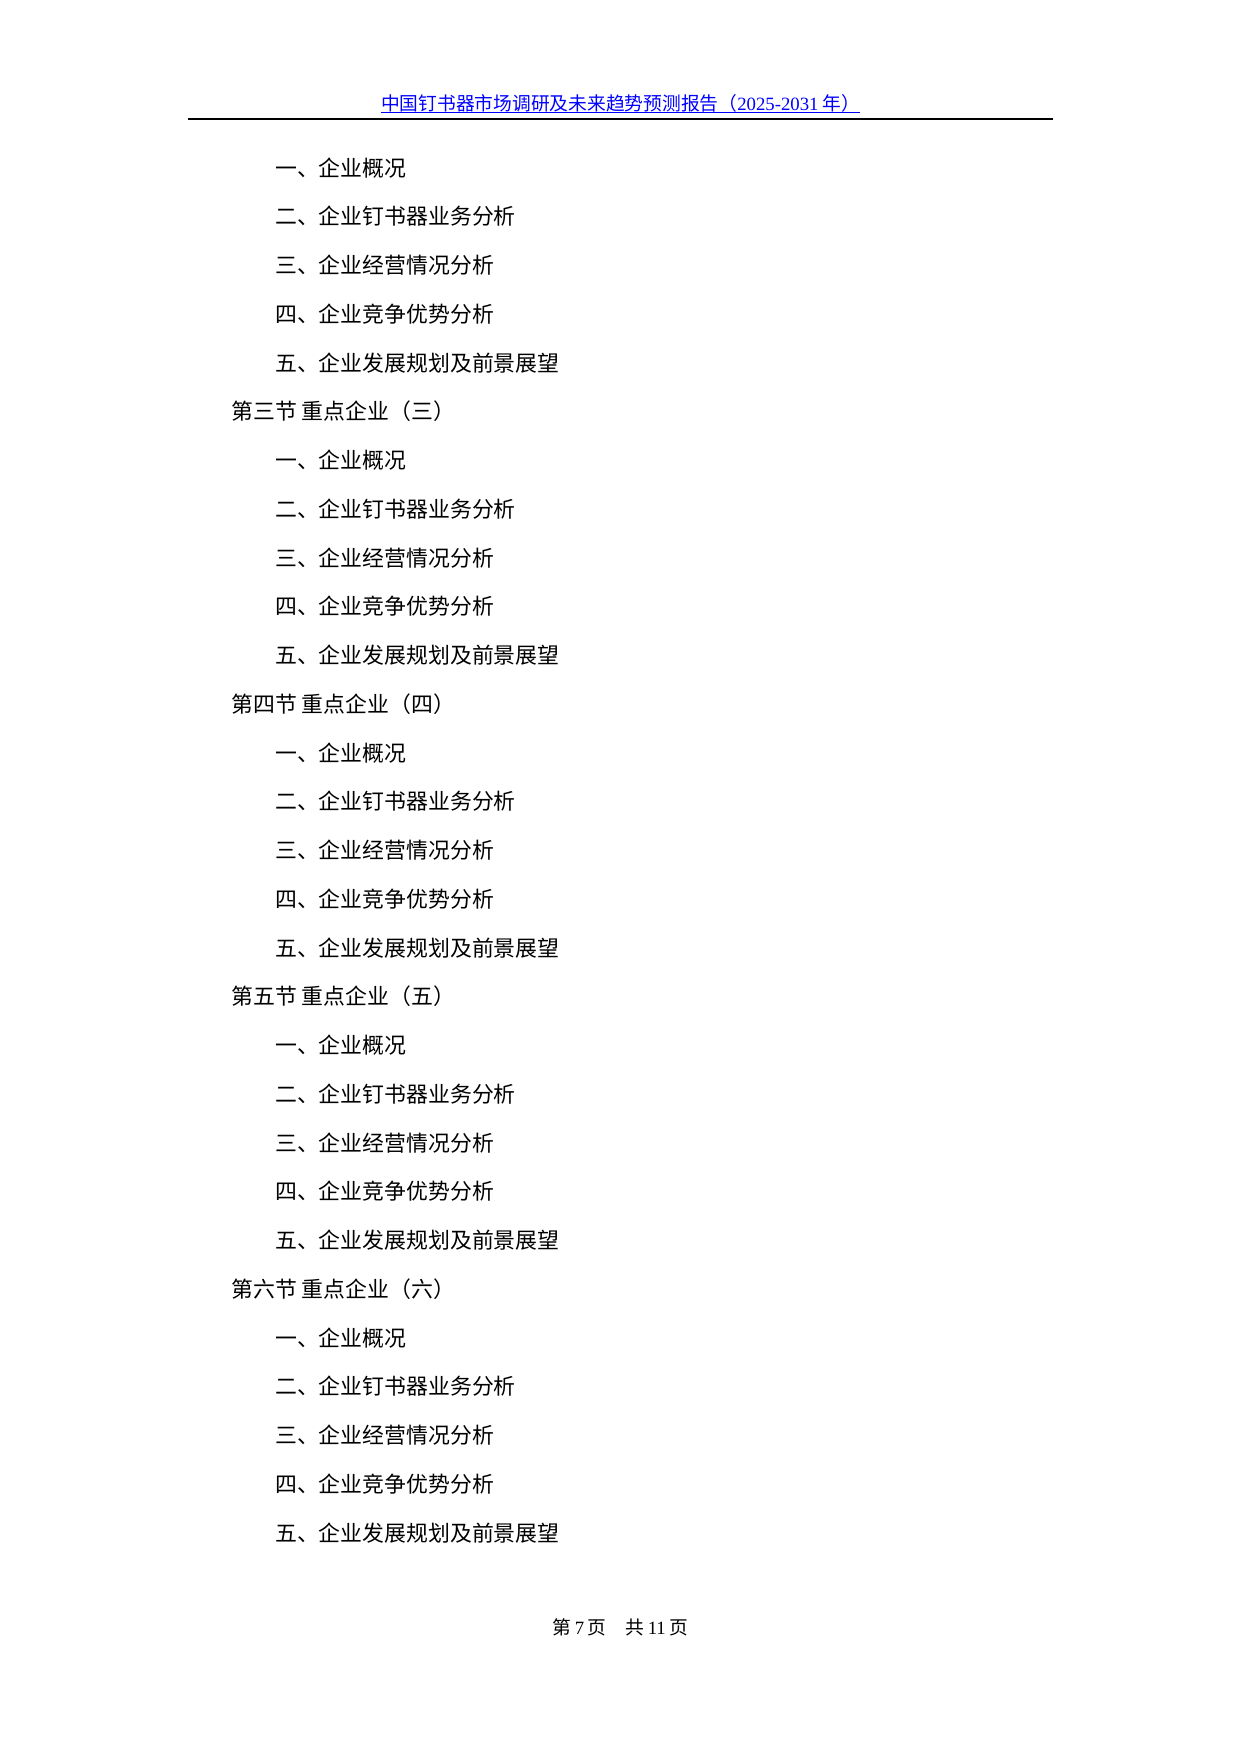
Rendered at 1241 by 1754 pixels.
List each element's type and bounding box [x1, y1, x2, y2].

text [187, 150, 1053, 1548]
